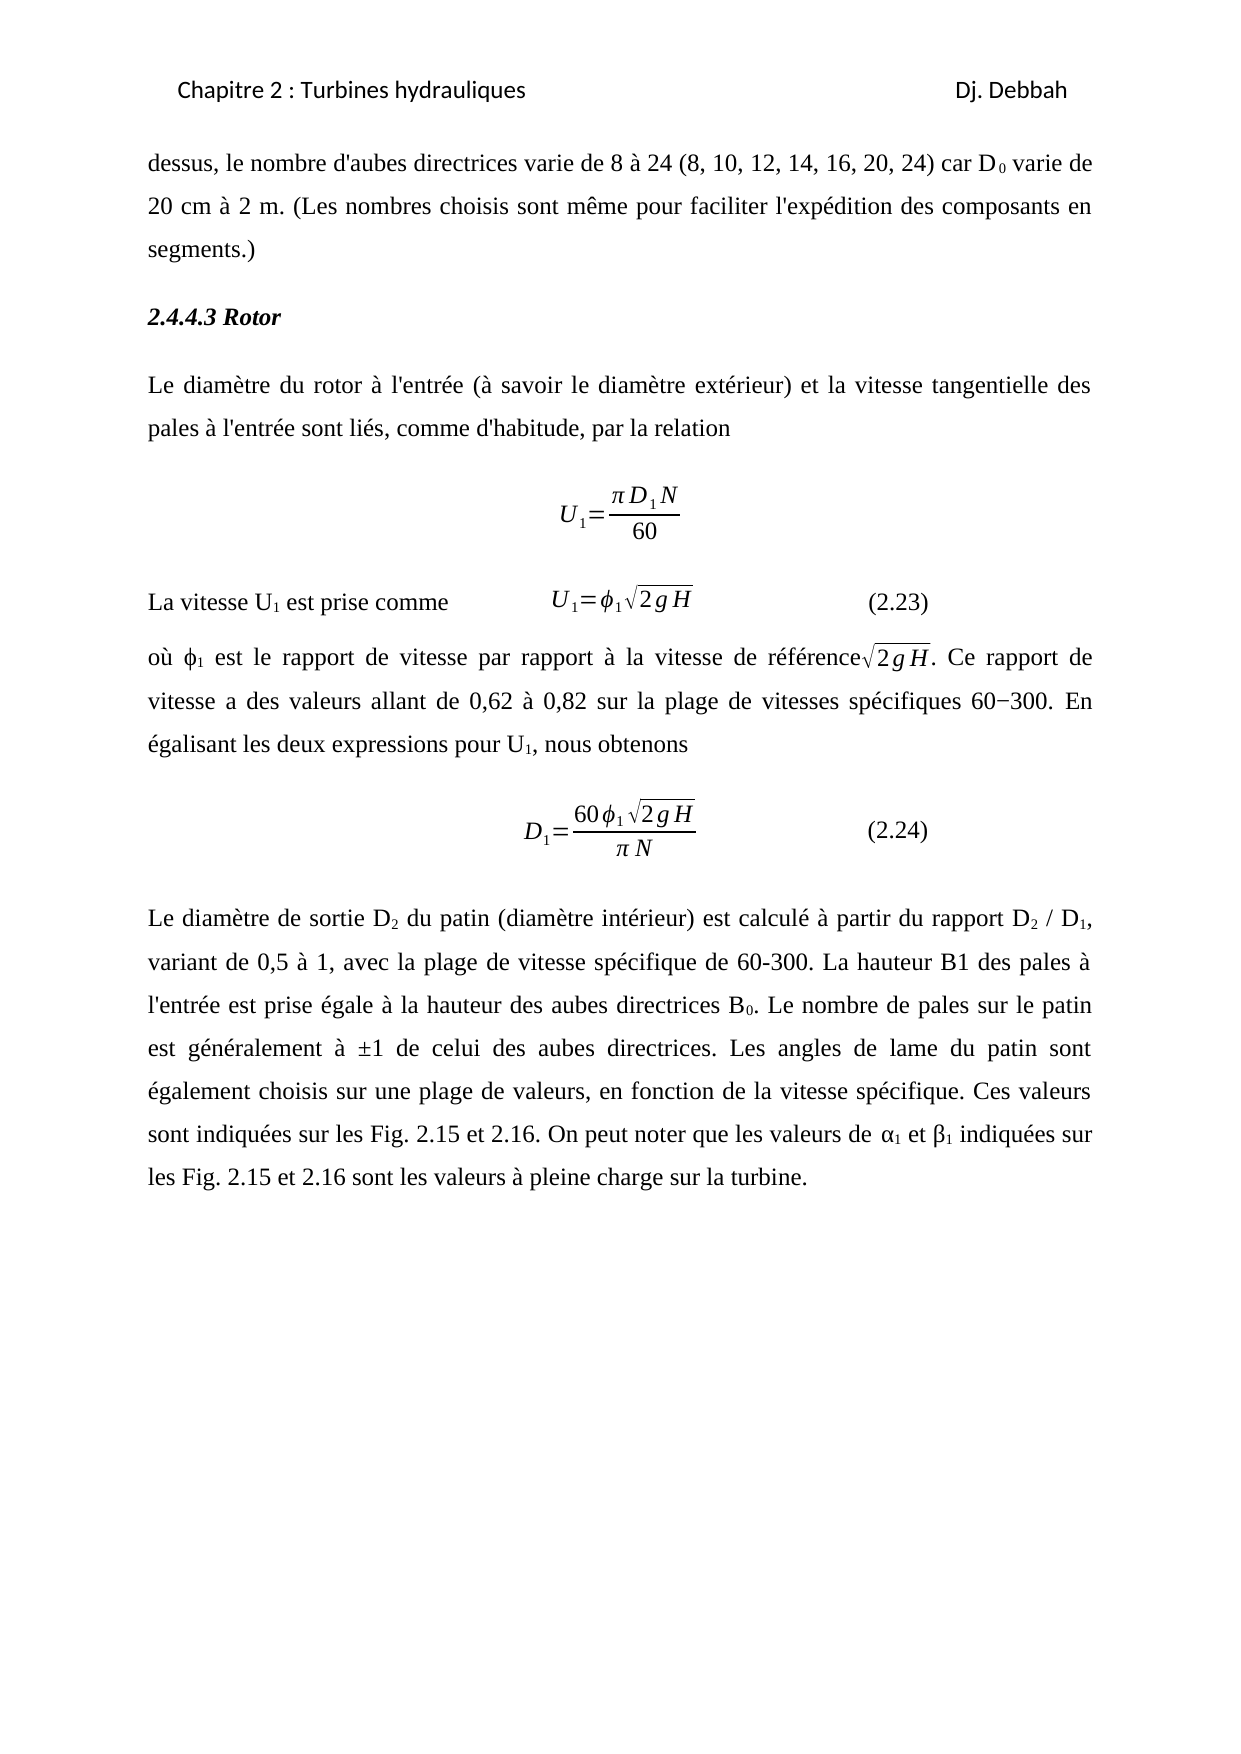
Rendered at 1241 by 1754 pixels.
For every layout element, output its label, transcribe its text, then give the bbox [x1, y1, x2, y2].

text où ϕ1 est le rapport de vitesse par rapport à la vitesse de référence. Ce rapport de vitesse a des valeurs allant de 0,62 à 0,82 sur la plage de vitesses spécifiques 60−300. En égalisant les deux expressions pour U1, nous obtenons [148, 642, 1093, 758]
text Le diamètre de sortie D2 du patin (diamètre intérieur) est calculé à partir du rapport D2 / D1, variant de 0,5 à 1, avec la plage de vitesse spécifique de 60-300. La hauteur B1 des pales à l'entrée est prise égale à la hauteur des aubes directrices B0. Le nombre de pales sur le patin est généralement à ±1 de celui des aubes directrices. Les angles de lame du patin sont également choisis sur une plage de valeurs, en fonction de la vitesse spécifique. Ces valeurs sont indiquées sur les Fig. 2.15 et 2.16. On peut noter que les valeurs de α1 et β1 indiquées sur les Fig. 2.15 et 2.16 sont les valeurs à pleine charge sur la turbine. [148, 903, 1093, 1191]
text Le diamètre du rotor à l'entrée (à savoir le diamètre extérieur) et la vitesse tangentielle des pales à l'entrée sont liés, comme d'habitude, par la relation [148, 370, 1093, 442]
text 2.4.4.3 Rotor [148, 302, 1093, 331]
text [148, 148, 1093, 263]
text (2.24) [148, 797, 1093, 862]
text La vitesse U1 est prise comme (2.23) [148, 583, 1093, 617]
